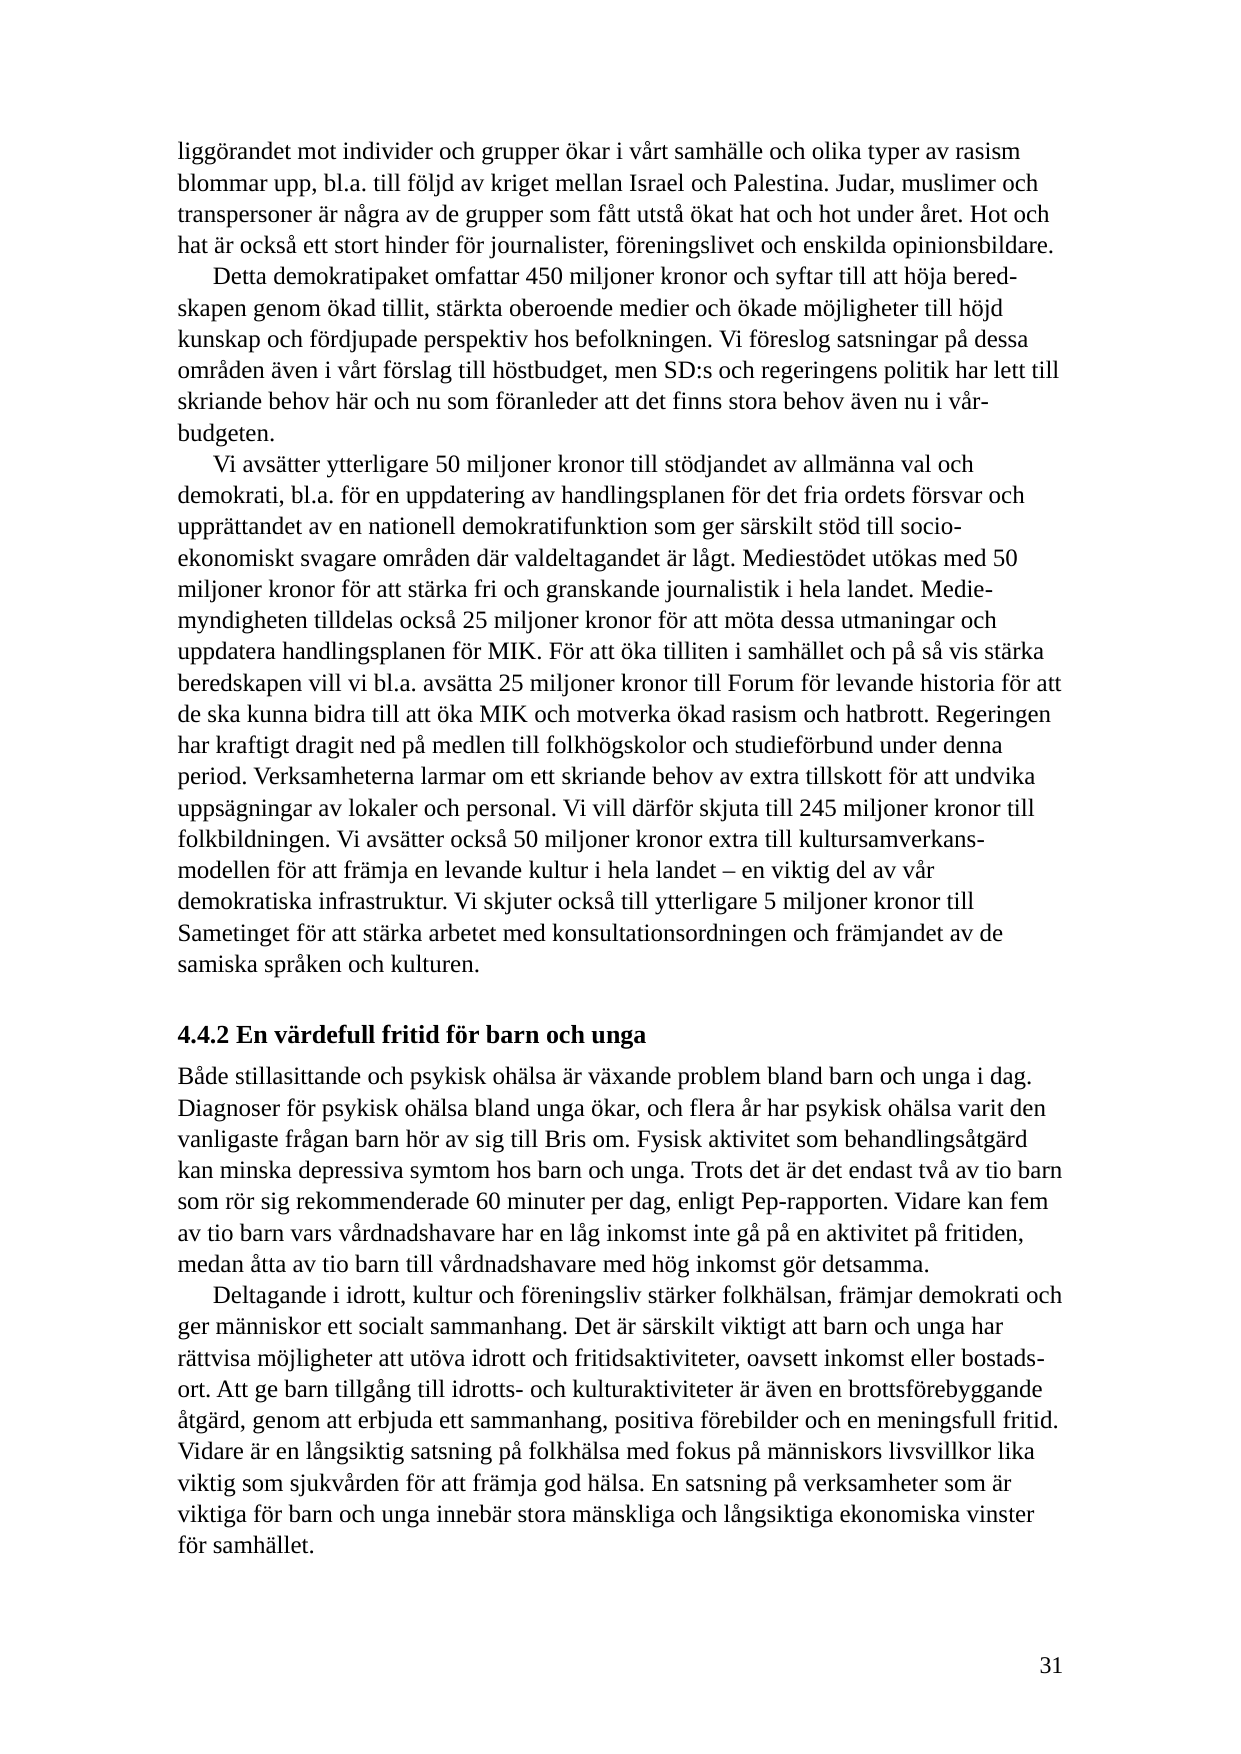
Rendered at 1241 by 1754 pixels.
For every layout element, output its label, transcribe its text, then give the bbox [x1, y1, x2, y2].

text Deltagande i idrott, kultur och föreningsliv stärker folkhälsan, främjar demokrati och ger människor ett socialt sammanhang. Det är särskilt viktigt att barn och unga har rättvisa möjligheter att utöva idrott och fritidsaktiviteter, oavsett inkomst eller bostadsort. Att ge barn tillgång till idrotts- och kulturaktiviteter är även en brottsförebyggande åtgärd, genom att erbjuda ett sammanhang, positiva förebilder och en meningsfull fritid. Vidare är en långsiktig satsning på folkhälsa med fokus på människors livsvillkor lika viktig som sjukvården för att främja god hälsa. En satsning på verksamheter som är viktiga för barn och unga innebär stora mänskliga och långsiktiga ekonomiska vinster för samhället. [177, 1278, 1063, 1559]
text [177, 134, 1063, 259]
text En värdefull fritid för barn och unga [177, 1015, 1063, 1051]
text Vi avsätter ytterligare 50 miljoner kronor till stödjandet av allmänna val och demokrati, bl.a. för en uppdatering av handlingsplanen för det fria ordets försvar och upprättandet av en nationell demokratifunktion som ger särskilt stöd till socioekonomiskt svagare områden där valdeltagandet är lågt. Mediestödet utökas med 50 miljoner kronor för att stärka fri och granskande journalistik i hela landet. Mediemyndigheten tilldelas också 25 miljoner kronor för att möta dessa utmaningar och uppdatera handlingsplanen för MIK. För att öka tilliten i samhället och på så vis stärka beredskapen vill vi bl.a. avsätta 25 miljoner kronor till Forum för levande historia för att de ska kunna bidra till att öka MIK och motverka ökad rasism och hatbrott. Regeringen har kraftigt dragit ned på medlen till folkhögskolor och studieförbund under denna period. Verksamheterna larmar om ett skriande behov av extra tillskott för att undvika uppsägningar av lokaler och personal. Vi vill därför skjuta till 245 miljoner kronor till folkbildningen. Vi avsätter också 50 miljoner kronor extra till kultursamverkansmodellen för att främja en levande kultur i hela landet – en viktig del av vår demokratiska infrastruktur. Vi skjuter också till ytterligare 5 miljoner kronor till Sametinget för att stärka arbetet med konsultationsordningen och främjandet av de samiska språken och kulturen. [177, 446, 1063, 978]
text Både stillasittande och psykisk ohälsa är växande problem bland barn och unga i dag. Diagnoser för psykisk ohälsa bland unga ökar, och flera år har psykisk ohälsa varit den vanligaste frågan barn hör av sig till Bris om. Fysisk aktivitet som behandlingsåtgärd kan minska depressiva symtom hos barn och unga. Trots det är det endast två av tio barn som rör sig rekommenderade 60 minuter per dag, enligt Pep-rapporten. Vidare kan fem av tio barn vars vårdnadshavare har en låg inkomst inte gå på en aktivitet på fritiden, medan åtta av tio barn till vårdnadshavare med hög inkomst gör detsamma. [177, 1059, 1063, 1278]
text Detta demokratipaket omfattar 450 miljoner kronor och syftar till att höja beredskapen genom ökad tillit, stärkta oberoende medier och ökade möjligheter till höjd kunskap och fördjupade perspektiv hos befolkningen. Vi föreslog satsningar på dessa områden även i vårt förslag till höstbudget, men SD:s och regeringens politik har lett till skriande behov här och nu som föranleder att det finns stora behov även nu i vårbudgeten. [177, 259, 1063, 446]
